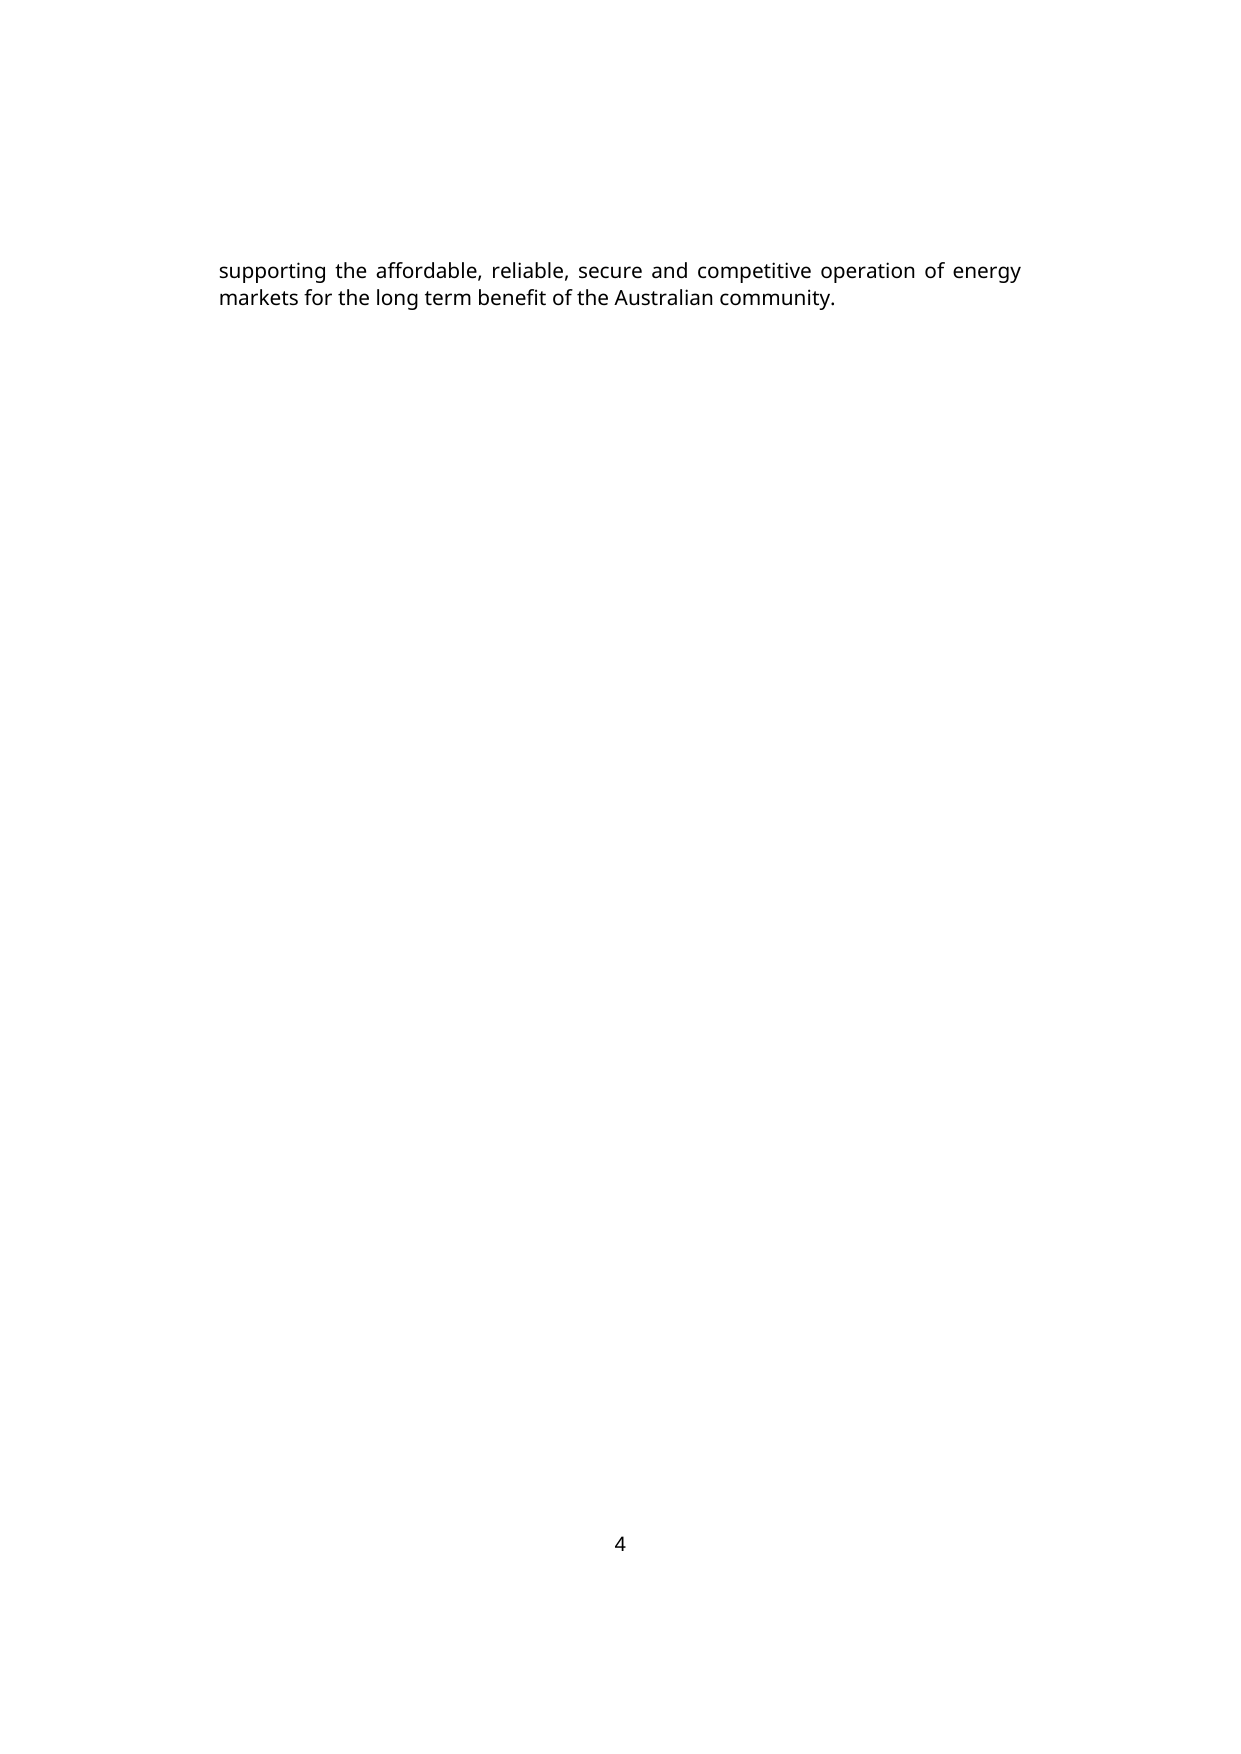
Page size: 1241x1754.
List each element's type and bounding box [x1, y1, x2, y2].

text [218, 257, 1022, 311]
